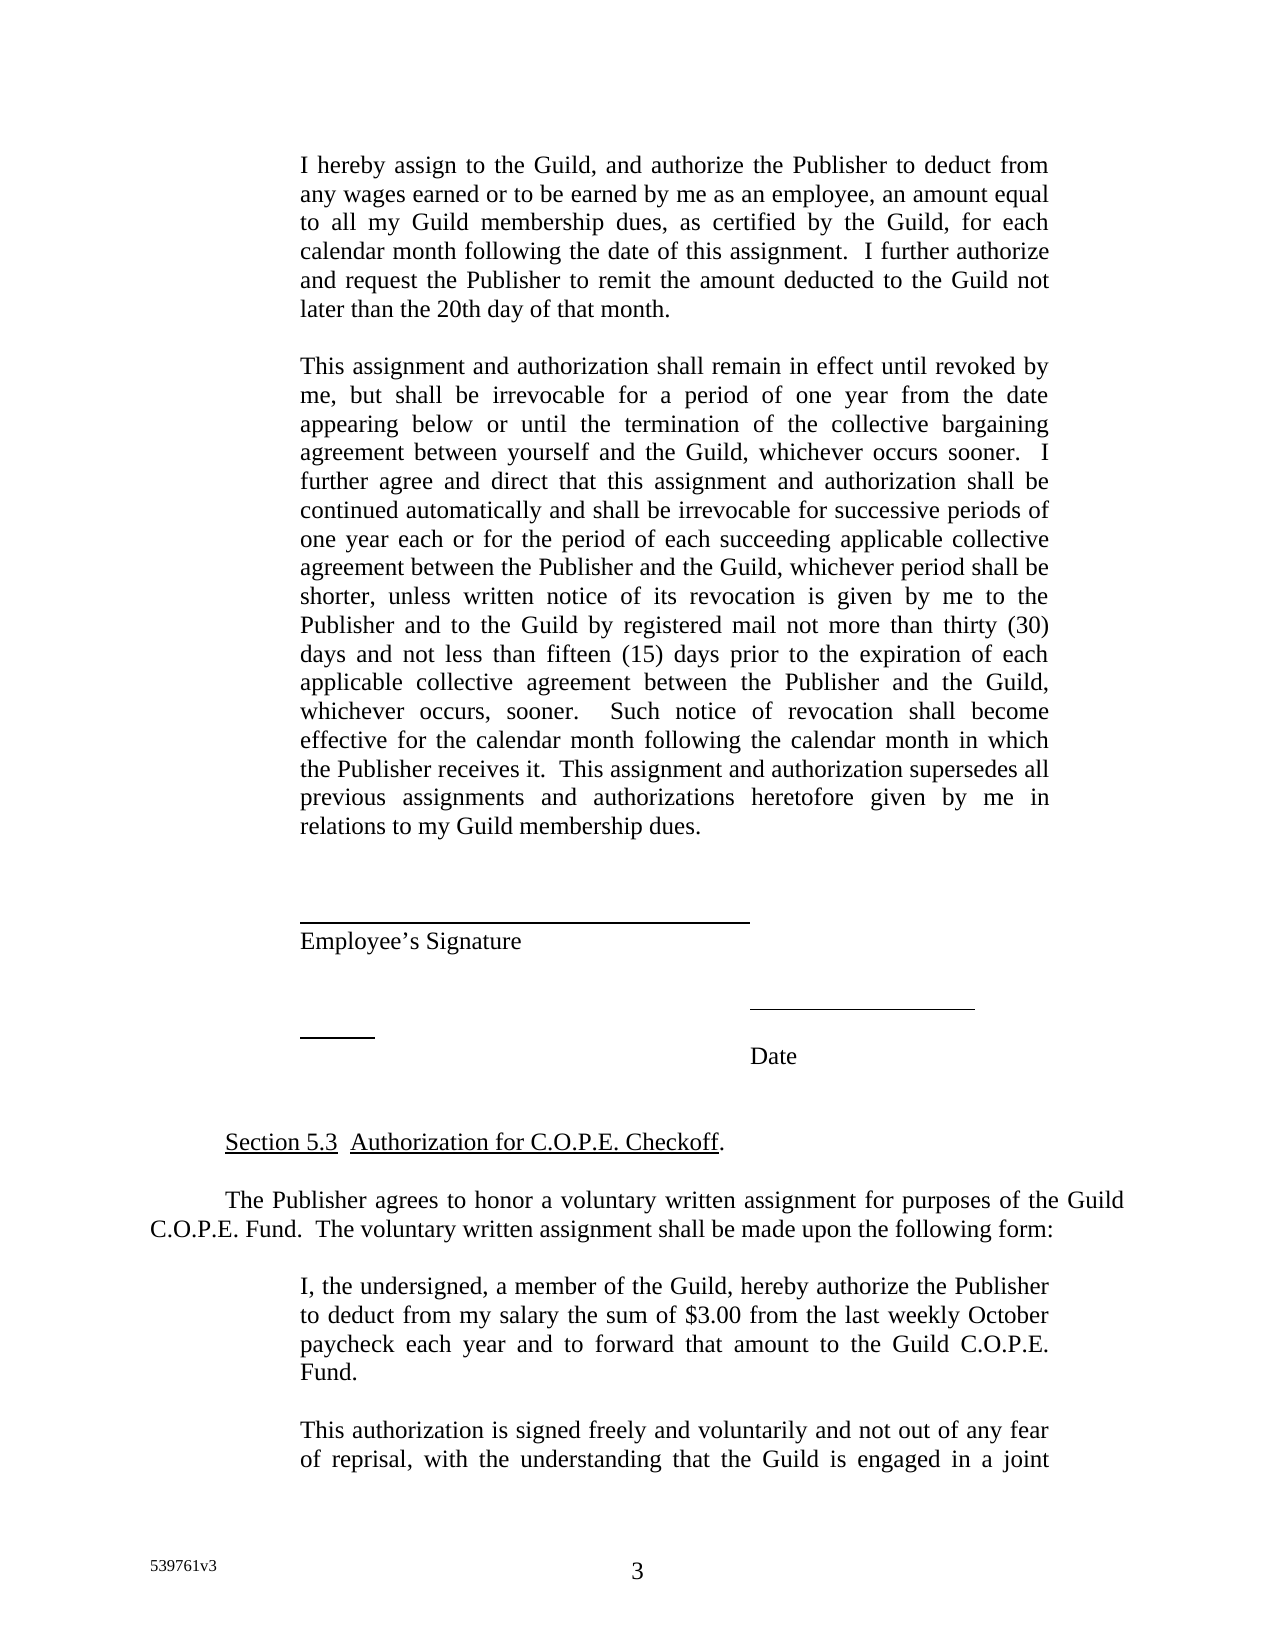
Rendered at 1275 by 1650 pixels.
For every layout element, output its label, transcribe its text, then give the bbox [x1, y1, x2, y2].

text I hereby assign to the Guild, and authorize the Publisher to deduct from any wages earned or to be earned by me as an employee, an amount equal to all my Guild membership dues, as certified by the Guild, for each calendar month following the date of this assignment. I further authorize and request the Publisher to remit the amount deducted to the Guild not later than the 20th day of that month. [300, 150, 1050, 322]
text I, the undersigned, a member of the Guild, hereby authorize the Publisher to deduct from my salary the sum of $3.00 from the last weekly October paycheck each year and to forward that amount to the Guild C.O.P.E. Fund. [300, 1271, 1050, 1386]
text Date [300, 1041, 1050, 1070]
text Employee’s Signature [300, 926, 1050, 955]
text The Publisher agrees to honor a voluntary written assignment for purposes of the Guild C.O.P.E. Fund. The voluntary written assignment shall be made upon the following form: [150, 1185, 1125, 1242]
text This assignment and authorization shall remain in effect until revoked by me, but shall be irrevocable for a period of one year from the date appearing below or until the termination of the collective bargaining agreement between yourself and the Guild, whichever occurs sooner. I further agree and direct that this assignment and authorization shall be continued automatically and shall be irrevocable for successive periods of one year each or for the period of each succeeding applicable collective agreement between the Publisher and the Guild, whichever period shall be shorter, unless written notice of its revocation is given by me to the Publisher and to the Guild by registered mail not more than thirty (30) days and not less than fifteen (15) days prior to the expiration of each applicable collective agreement between the Publisher and the Guild, whichever occurs, sooner. Such notice of revocation shall become effective for the calendar month following the calendar month in which the Publisher receives it. This assignment and authorization supersedes all previous assignments and authorizations heretofore given by me in relations to my Guild membership dues. [300, 351, 1050, 840]
text Section 5.3 Authorization for C.O.P.E. Checkoff. [150, 1127, 1125, 1156]
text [300, 1415, 1050, 1472]
